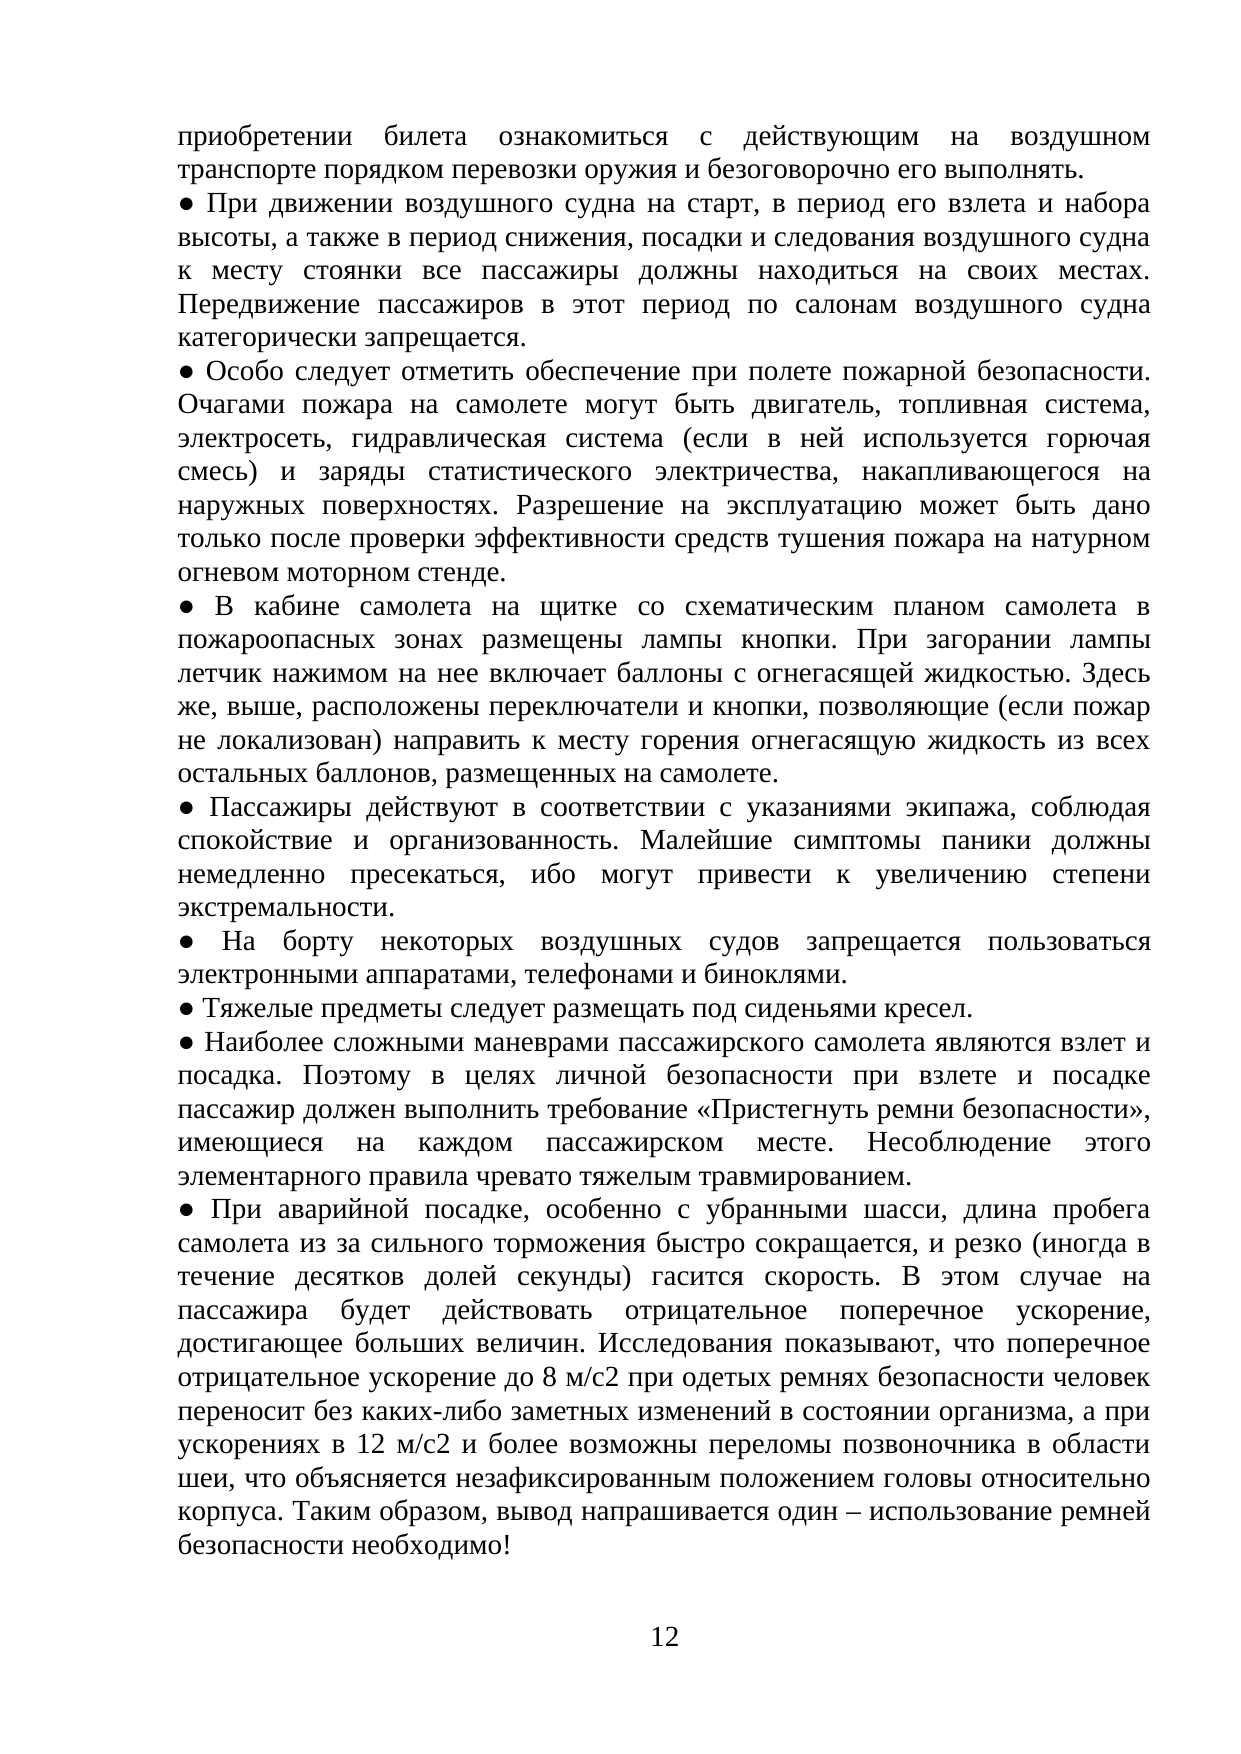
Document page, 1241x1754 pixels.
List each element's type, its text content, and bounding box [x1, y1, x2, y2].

text ● При движении воздушного судна на старт, в период его взлета и набора высоты, а также в период снижения, посадки и следования воздушного судна к месту стоянки все пассажиры должны находиться на своих местах. Передвижение пассажиров в этот период по салонам воздушного судна категорически запрещается. [177, 185, 1152, 353]
text ● Пассажиры действуют в соответствии с указаниями экипажа, соблюдая спокойствие и организованность. Малейшие симптомы паники должны немедленно пресекаться, ибо могут привести к увеличению степени экстремальности. [177, 789, 1152, 923]
text ● На борту некоторых воздушных судов запрещается пользоваться электронными аппаратами, телефонами и биноклями. [177, 923, 1152, 990]
text ● Наиболее сложными маневрами пассажирского самолета являются взлет и посадка. Поэтому в целях личной безопасности при взлете и посадке пассажир должен выполнить требование «Пристегнуть ремни безопасности», имеющиеся на каждом пассажирском месте. Несоблюдение этого элементарного правила чревато тяжелым травмированием. [177, 1024, 1152, 1191]
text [177, 118, 1152, 185]
text ● При аварийной посадке, особенно с убранными шасси, длина пробега самолета из за сильного торможения быстро сокращается, и резко (иногда в течение десятков долей секунды) гасится скорость. В этом случае на пассажира будет действовать отрицательное поперечное ускорение, достигающее больших величин. Исследования показывают, что поперечное отрицательное ускорение до 8 м/с2 при одетых ремнях безопасности человек переносит без каких-либо заметных изменений в состоянии организма, а при ускорениях в 12 м/с2 и более возможны переломы позвоночника в области шеи, что объясняется незафиксированным положением головы относительно корпуса. Таким образом, вывод напрашивается один – использование ремней безопасности необходимо! [177, 1191, 1152, 1560]
text ● Особо следует отметить обеспечение при полете пожарной безопасности. Очагами пожара на самолете могут быть двигатель, топливная система, электросеть, гидравлическая система (если в ней используется горючая смесь) и заряды статистического электричества, накапливающегося на наружных поверхностях. Разрешение на эксплуатацию может быть дано только после проверки эффективности средств тушения пожара на натурном огневом моторном стенде. [177, 353, 1152, 588]
text ● В кабине самолета на щитке со схематическим планом самолета в пожароопасных зонах размещены лампы кнопки. При загорании лампы летчик нажимом на нее включает баллоны с огнегасящей жидкостью. Здесь же, выше, расположены переключатели и кнопки, позволяющие (если пожар не локализован) направить к месту горения огнегасящую жидкость из всех остальных баллонов, размещенных на самолете. [177, 588, 1152, 789]
text ● Тяжелые предметы следует размещать под сиденьями кресел. [177, 990, 1152, 1024]
